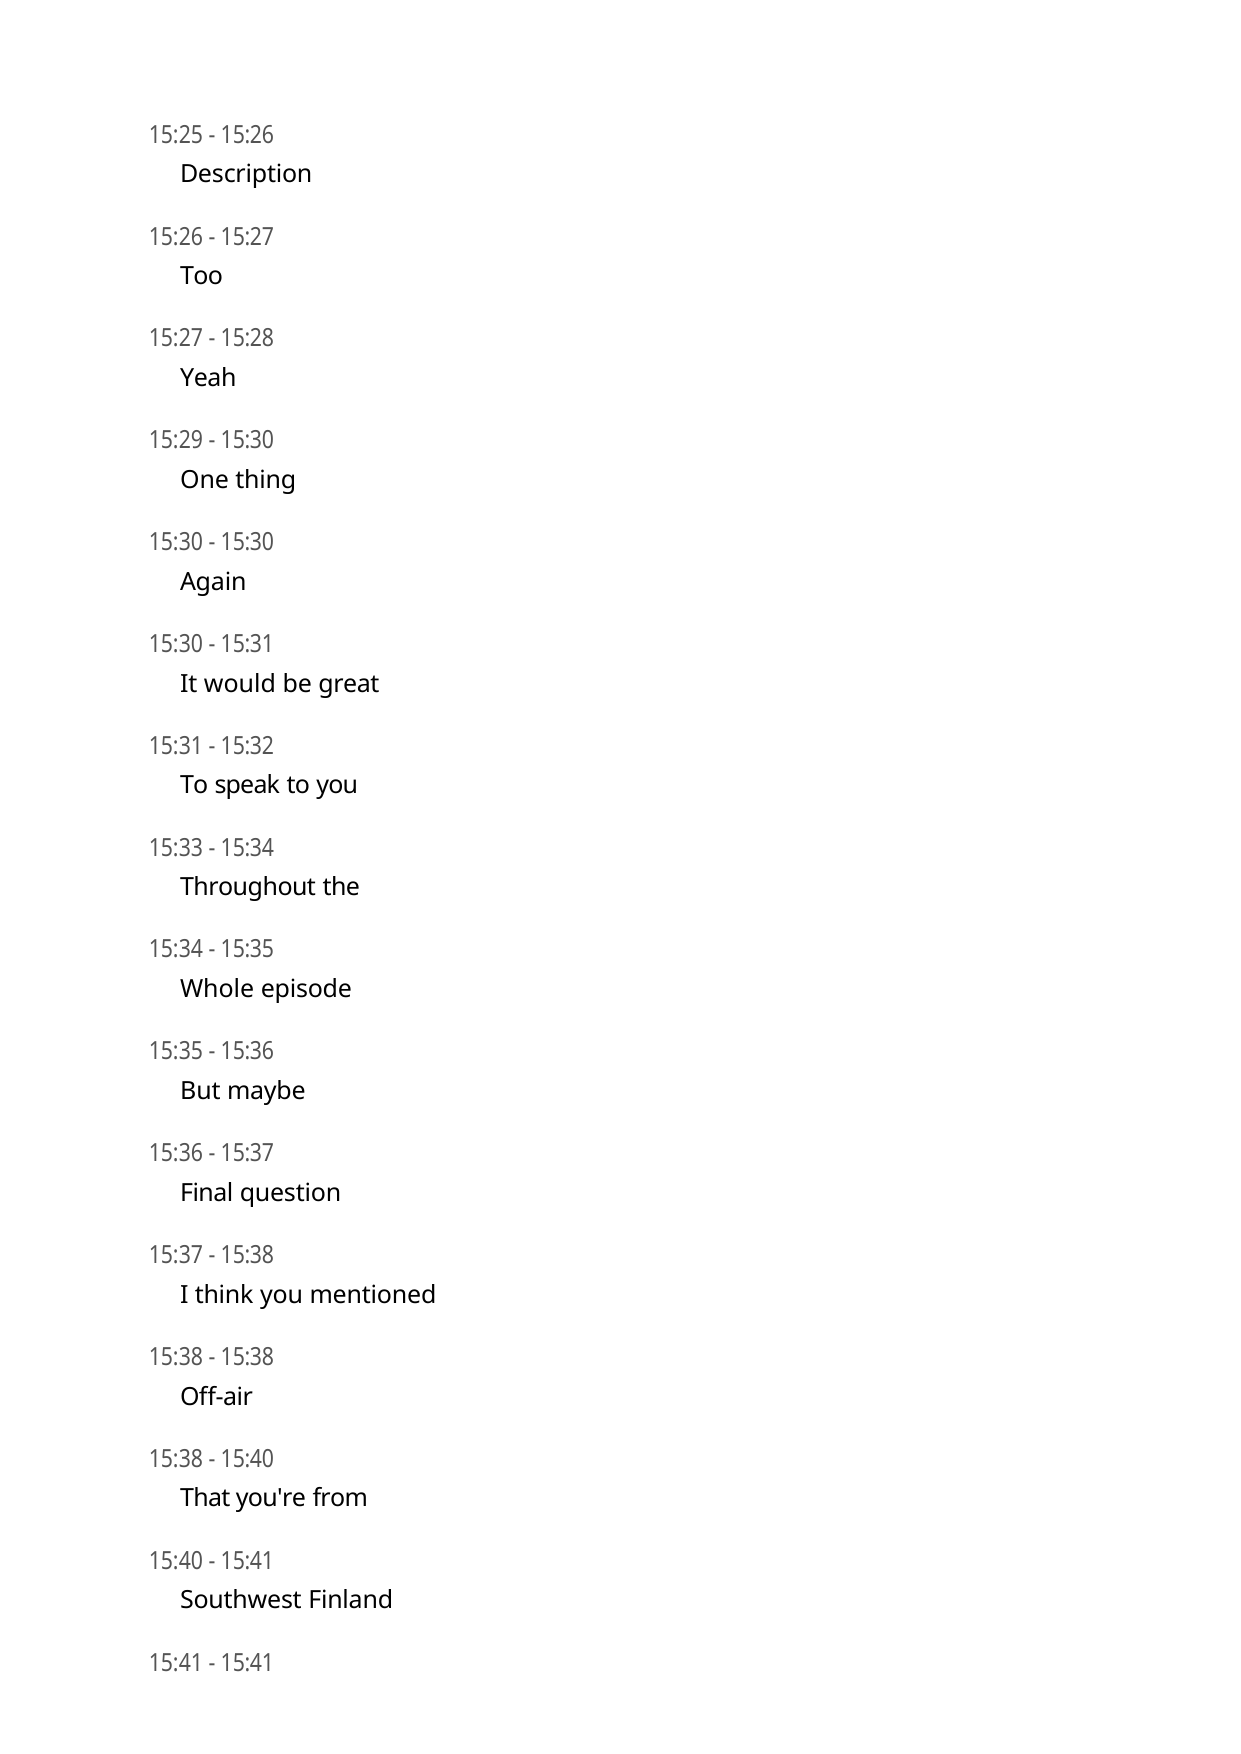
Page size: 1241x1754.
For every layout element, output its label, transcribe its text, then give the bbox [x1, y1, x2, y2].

text 15:31 - 15:32 [148, 727, 1103, 761]
text It would be great [180, 665, 1103, 699]
text I think you mentioned [180, 1276, 1103, 1311]
text But maybe [180, 1073, 1103, 1107]
text 15:33 - 15:34 [148, 829, 1103, 863]
text 15:25 - 15:26 [148, 116, 1103, 150]
text 15:35 - 15:36 [148, 1033, 1103, 1067]
text Whole episode [180, 971, 1103, 1005]
text 15:30 - 15:31 [148, 626, 1103, 659]
text Yeah [180, 359, 1103, 394]
text 15:41 - 15:41 [148, 1644, 1103, 1678]
text 15:40 - 15:41 [148, 1542, 1103, 1576]
text One thing [180, 461, 1103, 496]
text Throughout the [180, 869, 1103, 903]
text 15:37 - 15:38 [148, 1237, 1103, 1271]
text 15:34 - 15:35 [148, 931, 1103, 965]
text That you're from [180, 1480, 1103, 1514]
text Description [180, 156, 1103, 190]
text 15:38 - 15:38 [148, 1339, 1103, 1373]
text 15:38 - 15:40 [148, 1441, 1103, 1474]
text 15:29 - 15:30 [148, 422, 1103, 456]
text 15:26 - 15:27 [148, 218, 1103, 252]
text Again [180, 563, 1103, 597]
text 15:30 - 15:30 [148, 524, 1103, 558]
text 15:36 - 15:37 [148, 1135, 1103, 1169]
text To speak to you [180, 767, 1103, 801]
text Southwest Finland [180, 1582, 1103, 1616]
text 15:27 - 15:28 [148, 320, 1103, 354]
text Too [180, 258, 1103, 292]
text Off-air [180, 1378, 1103, 1412]
text Final question [180, 1174, 1103, 1209]
